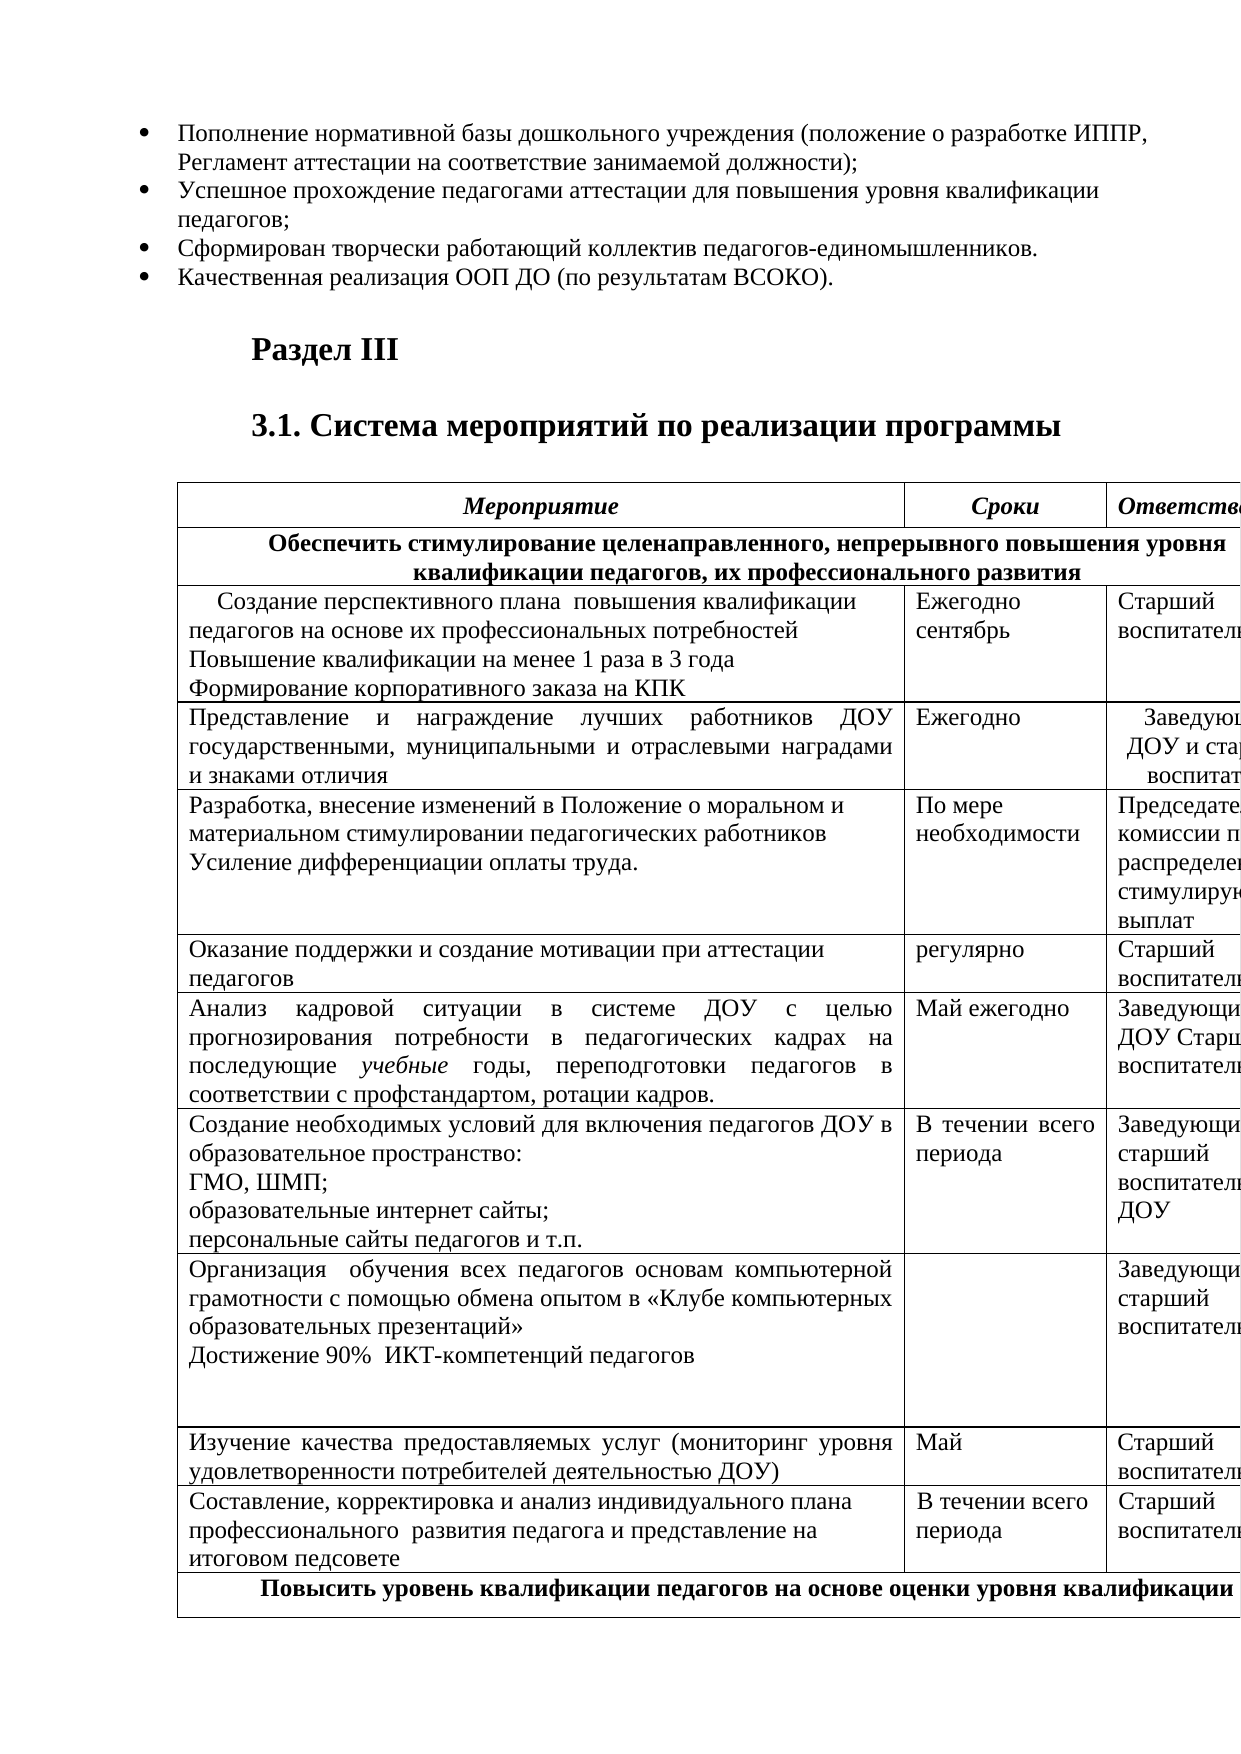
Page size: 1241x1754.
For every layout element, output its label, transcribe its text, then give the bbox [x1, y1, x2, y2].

table_cell Ежегодно [905, 703, 1106, 789]
table_cell Старший воспитатель [1107, 586, 1240, 701]
table_cell В течении всего периода [905, 1109, 1106, 1253]
list Сформирован творчески работающий коллектив педагогов-единомышленников. [140, 233, 1152, 262]
table_cell Заведующий ДОУ Старший воспитатель [1107, 993, 1240, 1108]
table_cell Составление, корректировка и анализ индивидуального плана профессионального развития педагога и представление на итоговом педсовете [178, 1486, 904, 1572]
table_cell Ежегодно сентябрь [905, 586, 1106, 701]
table_cell Изучение качества предоставляемых услуг (мониторинг уровня удовлетворенности потребителей деятельностью ДОУ) [178, 1428, 904, 1485]
table_cell Заведующий и старший воспитатель [1107, 1254, 1240, 1426]
table_cell Обеспечить стимулирование целенаправленного, непрерывного повышения уровня квалификации педагогов, их профессионального развития [178, 528, 1240, 585]
table_cell Май ежегодно [905, 993, 1106, 1108]
text Раздел III [177, 329, 1152, 367]
table_header Ответственные [1107, 483, 1240, 527]
text 3.1. Система мероприятий по реализации программы [177, 406, 1152, 444]
table_cell Создание перспективного плана повышения квалификации педагогов на основе их профессиональных потребностей Повышение квалификации на менее 1 раза в 3 года Формирование корпоративного заказа на КПК [178, 586, 904, 701]
table_cell Организация обучения всех педагогов основам компьютерной грамотности с помощью обмена опытом в «Клубе компьютерных образовательных презентаций» Достижение 90% ИКТ-компетенций педагогов [178, 1254, 904, 1426]
table_cell Оказание поддержки и создание мотивации при аттестации педагогов [178, 935, 904, 992]
table_cell Заведующий, старший воспитатель ДОУ [1107, 1109, 1240, 1253]
table_cell Май [905, 1428, 1106, 1485]
table_cell По мере необходимости [905, 790, 1106, 933]
list Качественная реализация ООП ДО (по результатам ВСОКО). [140, 262, 1152, 291]
table_cell Заведующий ДОУ и старший воспитатель [1107, 703, 1240, 789]
table_cell Создание необходимых условий для включения педагогов ДОУ в образовательное пространство: ГМО, ШМП; образовательные интернет сайты; персональные сайты педагогов и т.п. [178, 1109, 904, 1253]
table_cell Старший воспитатель [1107, 935, 1240, 992]
table_header Сроки [905, 483, 1106, 527]
table_cell Старший воспитатель [1107, 1428, 1240, 1485]
table_cell Представление и награждение лучших работников ДОУ государственными, муниципальными и отраслевыми наградами и знаками отличия [178, 703, 904, 789]
table_cell Председатель комиссии по распределению стимулирующих выплат [1107, 790, 1240, 933]
table_header Мероприятие [178, 483, 904, 527]
table_cell регулярно [905, 935, 1106, 992]
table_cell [178, 1573, 1240, 1617]
table_cell Старший воспитатель [1107, 1486, 1240, 1572]
list Пополнение нормативной базы дошкольного учреждения (положение о разработке ИППР, Регламент аттестации на соответствие занимаемой должности); [140, 118, 1152, 176]
table_cell Анализ кадровой ситуации в системе ДОУ с целью прогнозирования потребности в педагогических кадрах на последующие учебные годы, переподготовки педагогов в соответствии с профстандартом, ротации кадров. [178, 993, 904, 1108]
table_cell В течении всего периода [905, 1486, 1106, 1572]
list Успешное прохождение педагогами аттестации для повышения уровня квалификации педагогов; [140, 176, 1152, 233]
table_cell [905, 1254, 1106, 1426]
table_cell Разработка, внесение изменений в Положение о моральном и материальном стимулировании педагогических работников Усиление дифференциации оплаты труда. [178, 790, 904, 933]
